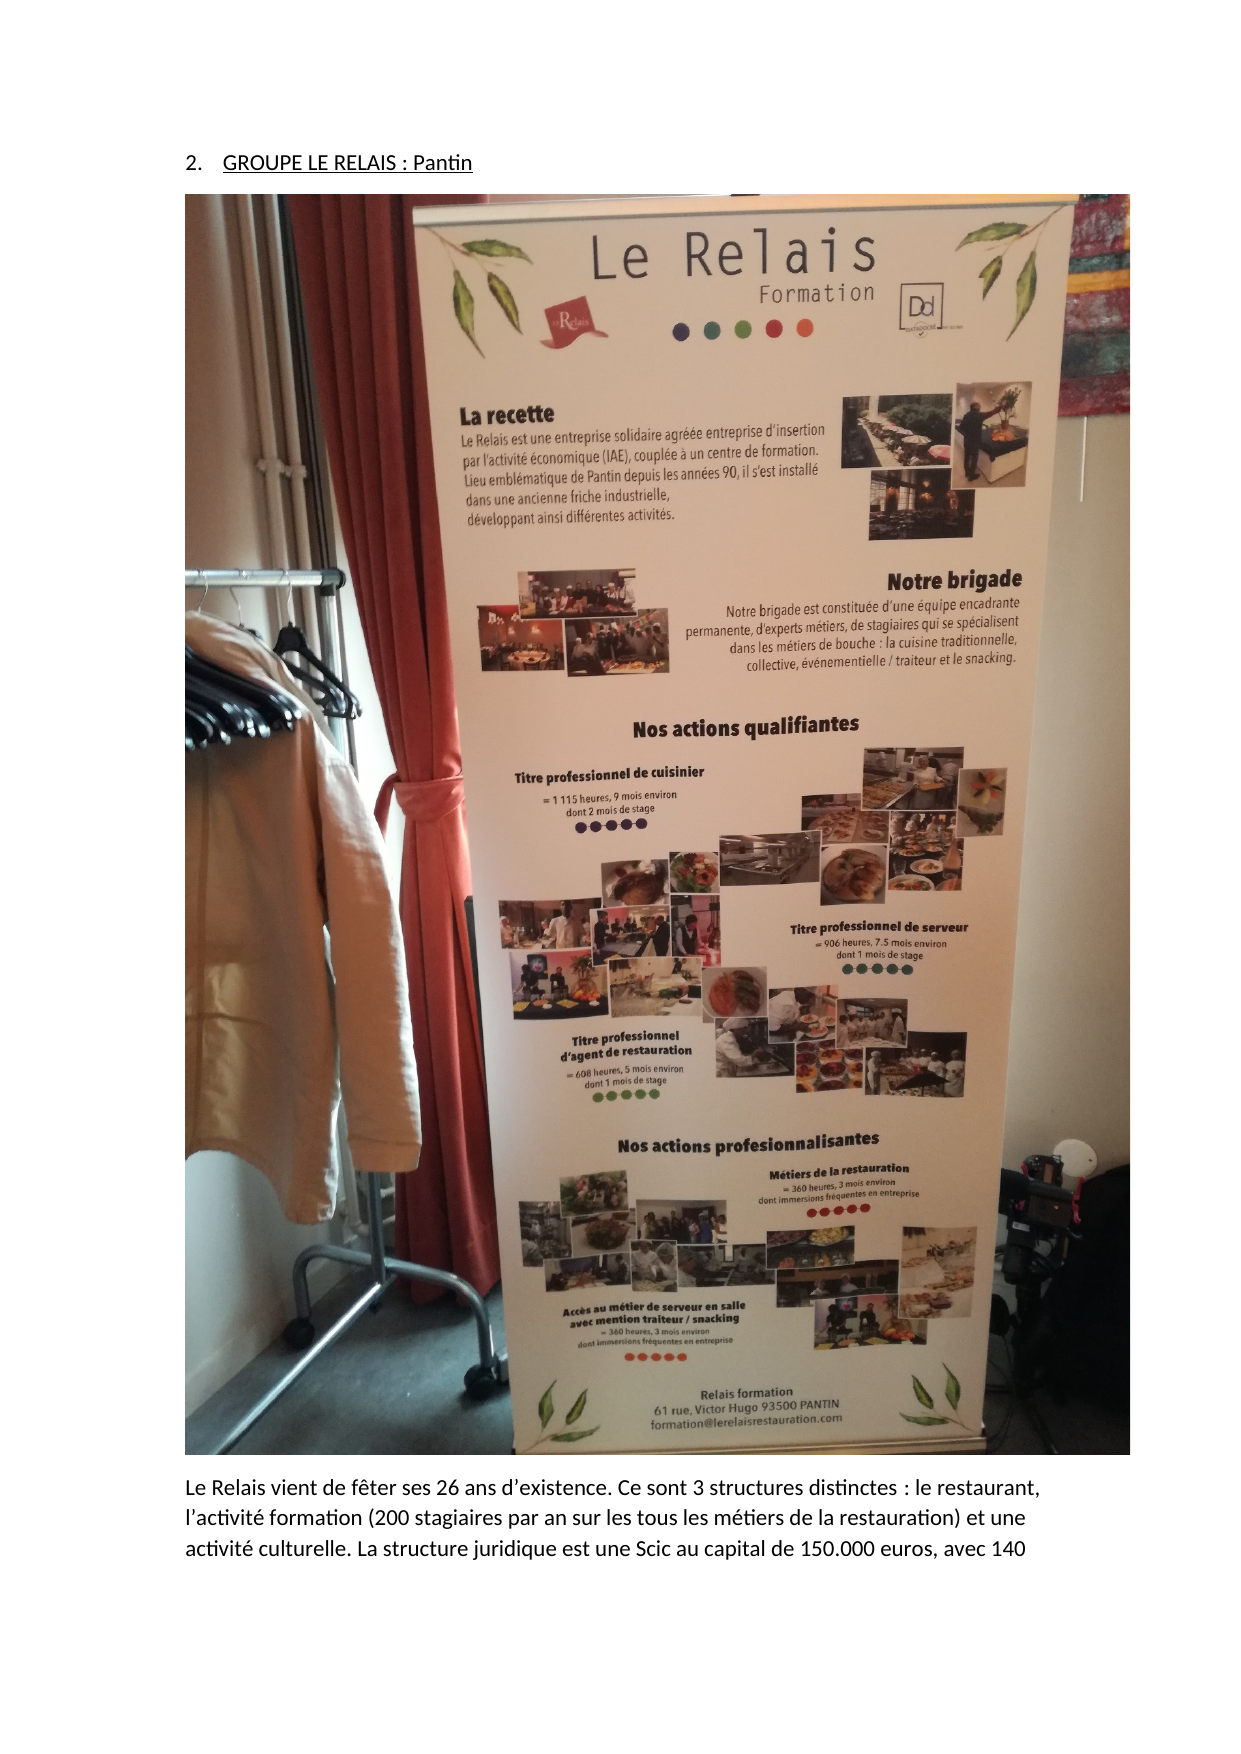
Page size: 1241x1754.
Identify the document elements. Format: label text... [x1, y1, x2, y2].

list GROUPE LE RELAIS : Pantin [185, 148, 1093, 176]
picture [185, 194, 1130, 1455]
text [185, 1473, 1093, 1562]
